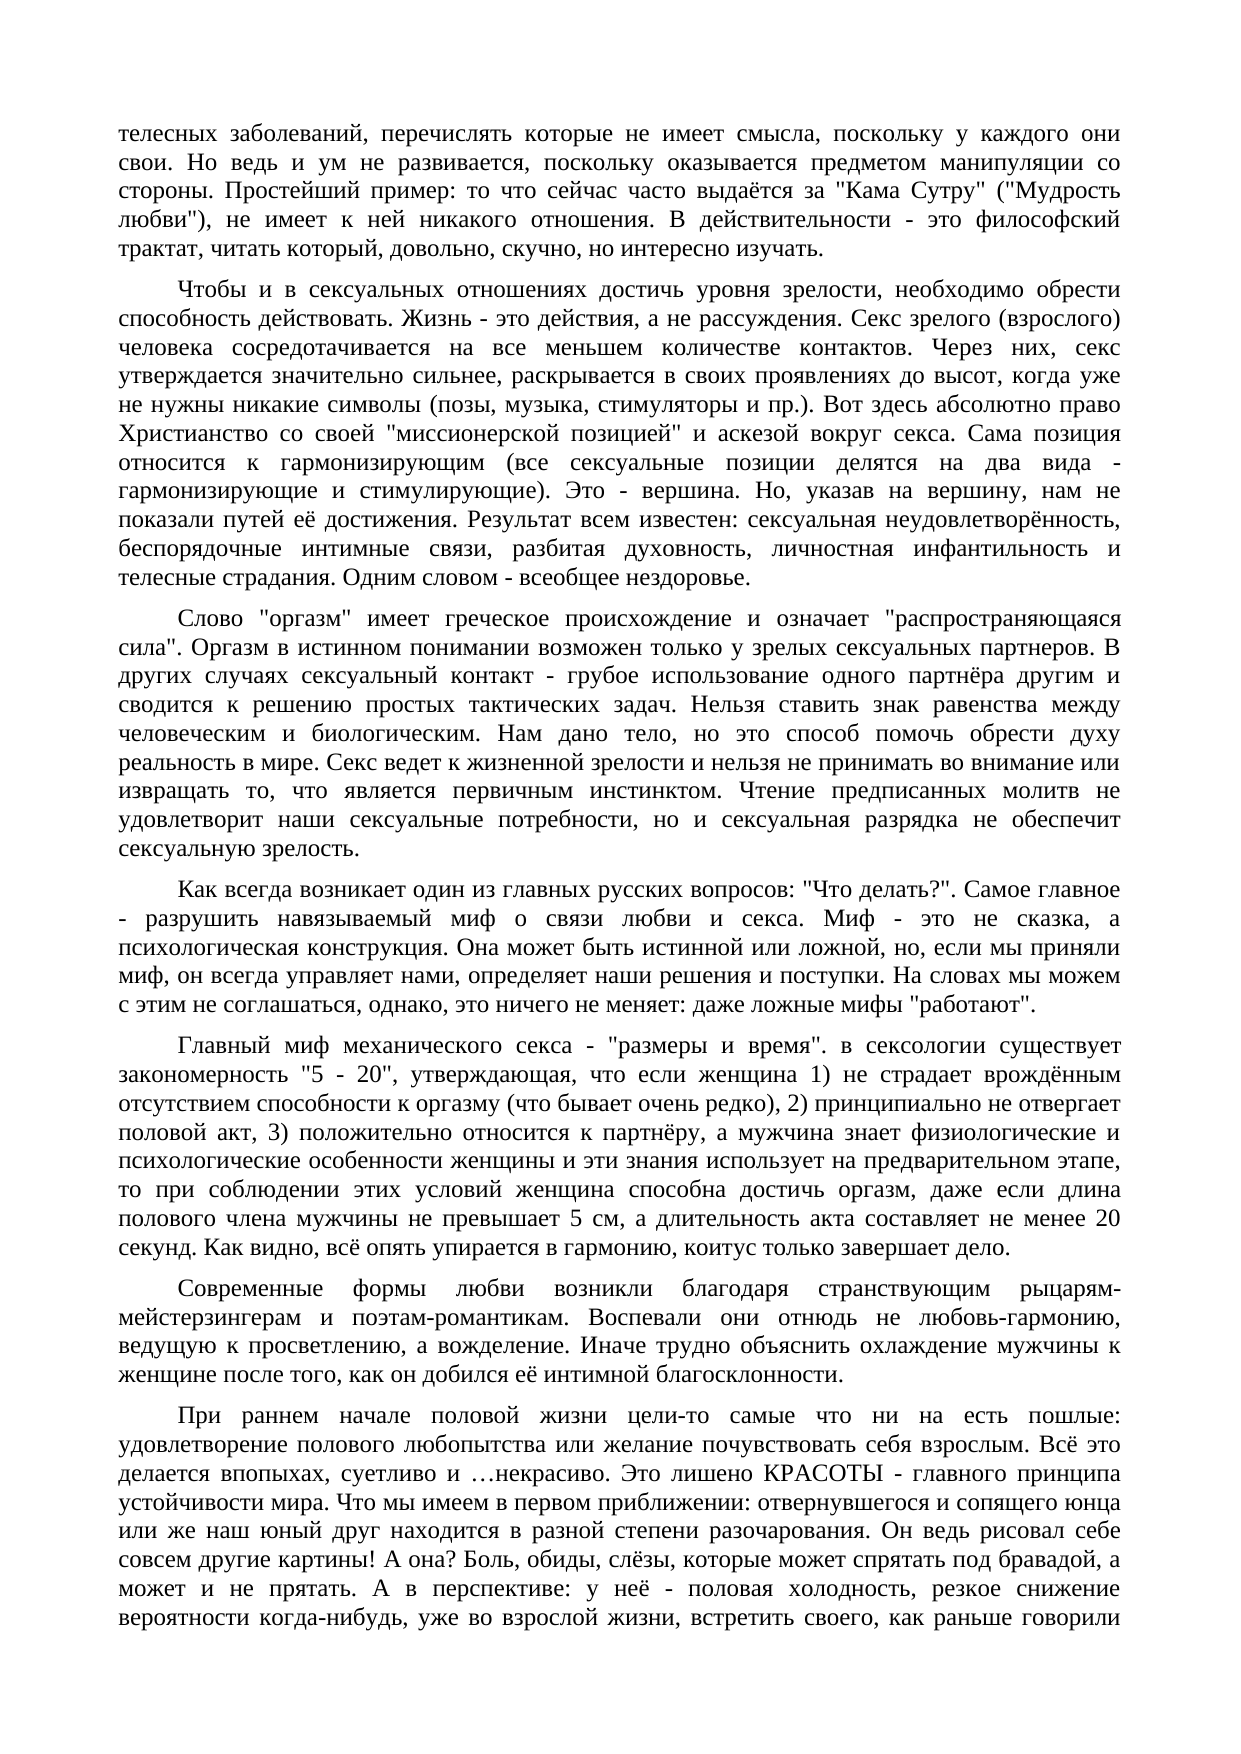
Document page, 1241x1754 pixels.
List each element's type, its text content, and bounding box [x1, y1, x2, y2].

text Современные формы любви возникли благодаря странствующим рыцарям-мейстерзингерам и поэтам-романтикам. Воспевали они отнюдь не любовь-гармонию, ведущую к просветлению, а вожделение. Иначе трудно объяснить охлаждение мужчины к женщине после того, как он добился её интимной благосклонности. [118, 1273, 1122, 1388]
text Главный миф механического секса - "размеры и время". в сексологии существует закономерность "5 - 20", утверждающая, что если женщина 1) не страдает врождённым отсутствием способности к оргазму (что бывает очень редко), 2) принципиально не отвергает половой акт, 3) положительно относится к партнёру, а мужчина знает физиологические и психологические особенности женщины и эти знания использует на предварительном этапе, то при соблюдении этих условий женщина способна достичь оргазм, даже если длина полового члена мужчины не превышает 5 см, а длительность акта составляет не менее 20 секунд. Как видно, всё опять упирается в гармонию, коитус только завершает дело. [118, 1031, 1122, 1261]
text Слово "оргазм" имеет греческое происхождение и означает "распространяющаяся сила". Оргазм в истинном понимании возможен только у зрелых сексуальных партнеров. В других случаях сексуальный контакт - грубое использование одного партнёра другим и сводится к решению простых тактических задач. Нельзя ставить знак равенства между человеческим и биологическим. Нам дано тело, но это способ помочь обрести духу реальность в мире. Секс ведет к жизненной зрелости и нельзя не принимать во внимание или извращать то, что является первичным инстинктом. Чтение предписанных молитв не удовлетворит наши сексуальные потребности, но и сексуальная разрядка не обеспечит сексуальную зрелость. [118, 603, 1122, 862]
text Чтобы и в сексуальных отношениях достичь уровня зрелости, необходимо обрести способность действовать. Жизнь - это действия, а не рассуждения. Секс зрелого (взрослого) человека сосредотачивается на все меньшем количестве контактов. Через них, секс утверждается значительно сильнее, раскрывается в своих проявлениях до высот, когда уже не нужны никакие символы (позы, музыка, стимуляторы и пр.). Вот здесь абсолютно право Христианство со своей "миссионерской позицией" и аскезой вокруг секса. Сама позиция относится к гармонизирующим (все сексуальные позиции делятся на два вида - гармонизирующие и стимулирующие). Это - вершина. Но, указав на вершину, нам не показали путей её достижения. Результат всем известен: сексуальная неудовлетворённость, беспорядочные интимные связи, разбитая духовность, личностная инфантильность и телесные страдания. Одним словом - всеобщее нездоровье. [118, 274, 1122, 591]
text Как всегда возникает один из главных русских вопросов: "Что делать?". Самое главное - разрушить навязываемый миф о связи любви и секса. Миф - это не сказка, а психологическая конструкция. Она может быть истинной или ложной, но, если мы приняли миф, он всегда управляет нами, определяет наши решения и поступки. На словах мы можем с этим не соглашаться, однако, это ничего не меняет: даже ложные мифы "работают". [118, 874, 1122, 1018]
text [118, 118, 1122, 262]
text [118, 1401, 1122, 1631]
